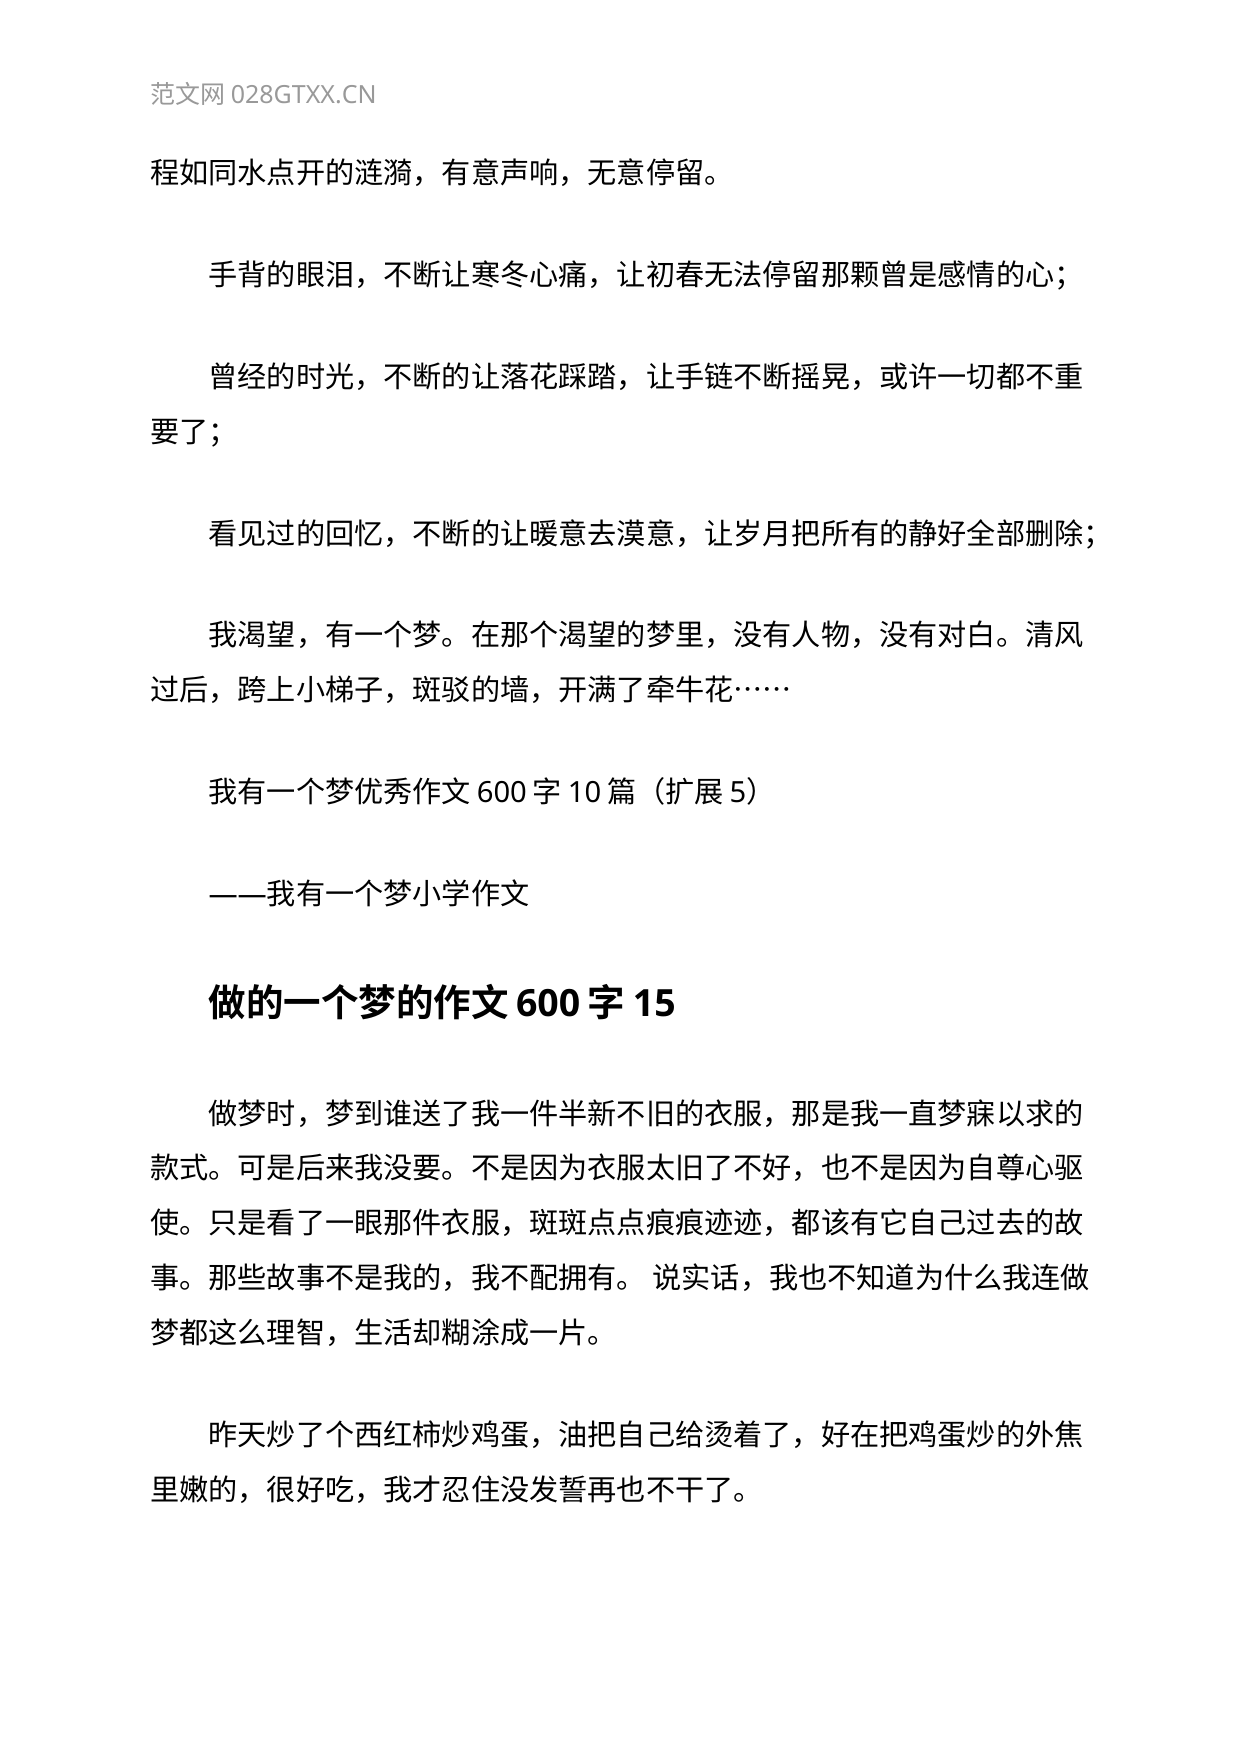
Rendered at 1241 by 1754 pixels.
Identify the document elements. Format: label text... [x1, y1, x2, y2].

text ——我有一个梦小学作文 [150, 871, 1090, 913]
text 手背的眼泪，不断让寒冬心痛，让初春无法停留那颗曾是感情的心； [150, 252, 1090, 294]
text 我有一个梦优秀作文600字10篇（扩展5） [150, 769, 1090, 811]
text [150, 150, 1090, 192]
text 看见过的回忆，不断的让暖意去漠意，让岁月把所有的静好全部删除； [150, 510, 1090, 552]
text 我渴望，有一个梦。在那个渴望的梦里，没有人物，没有对白。清风过后，跨上小梯子，斑驳的墙，开满了牵牛花…… [150, 612, 1090, 709]
text 曾经的时光，不断的让落花踩踏，让手链不断摇晃，或许一切都不重要了； [150, 353, 1090, 451]
text 昨天炒了个西红柿炒鸡蛋，油把自己给烫着了，好在把鸡蛋炒的外焦里嫩的，很好吃，我才忍住没发誓再也不干了。 [150, 1412, 1090, 1509]
text 做的一个梦的作文600字15 [150, 973, 1090, 1027]
text 做梦时，梦到谁送了我一件半新不旧的衣服，那是我一直梦寐以求的款式。可是后来我没要。不是因为衣服太旧了不好，也不是因为自尊心驱使。只是看了一眼那件衣服，斑斑点点痕痕迹迹，都该有它自己过去的故事。那些故事不是我的，我不配拥有。 说实话，我也不知道为什么我连做梦都这么理智，生活却糊涂成一片。 [150, 1090, 1090, 1352]
